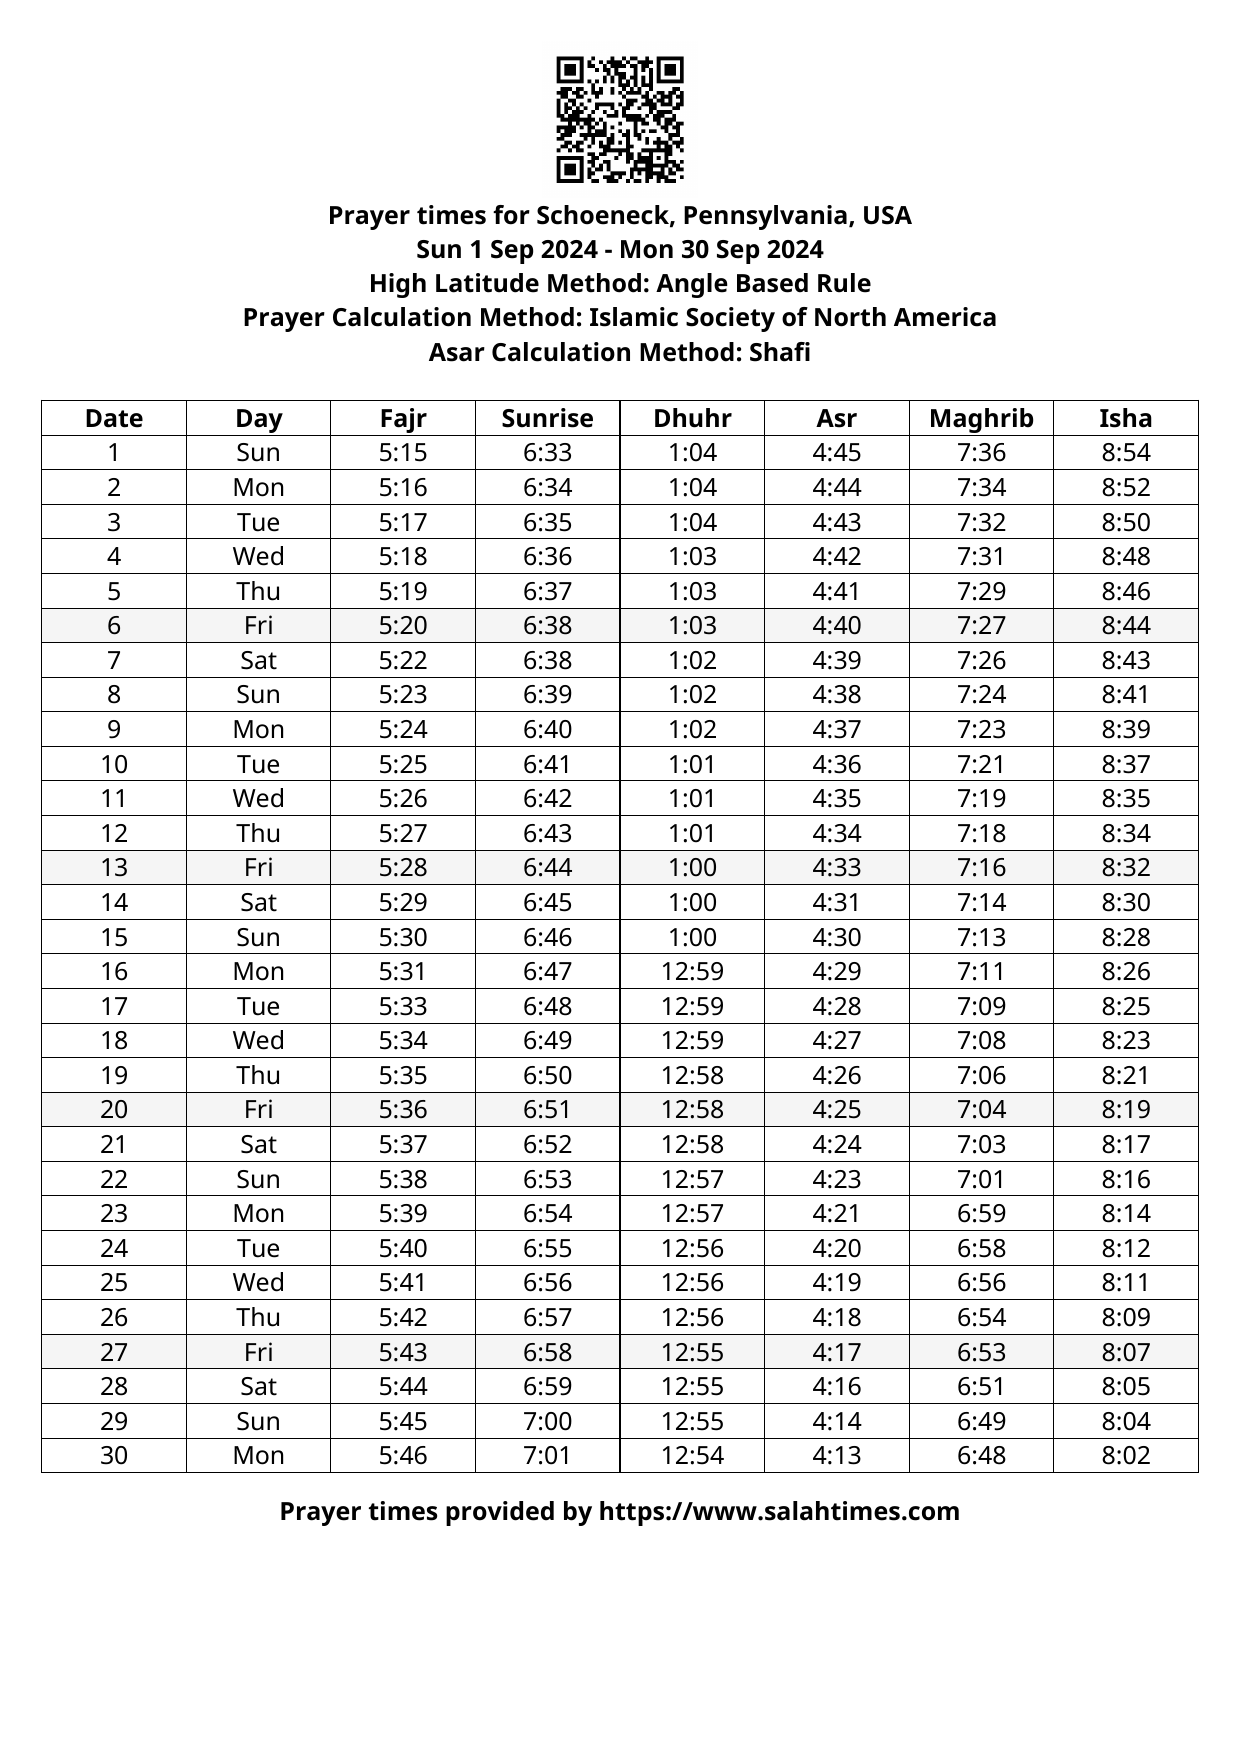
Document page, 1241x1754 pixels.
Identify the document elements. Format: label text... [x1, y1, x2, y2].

table_cell Thu [187, 816, 330, 849]
table_cell 4:19 [765, 1266, 909, 1299]
table_cell 4:30 [765, 920, 909, 953]
table_cell Fri [187, 1093, 330, 1126]
table_cell 5:33 [331, 989, 475, 1022]
table_cell Mon [187, 712, 330, 746]
table_cell Tue [187, 989, 330, 1022]
table_cell 27 [42, 1335, 186, 1368]
table_header Maghrib [910, 401, 1053, 434]
table_cell 1:02 [621, 643, 764, 677]
table_cell 5:25 [331, 747, 475, 780]
table_header Date [42, 401, 186, 434]
table_cell 6:42 [476, 781, 619, 815]
text Prayer times provided by https://www.salahtimes.com [42, 1494, 1198, 1528]
table_cell 6:48 [476, 989, 619, 1022]
table_cell 12:58 [621, 1058, 764, 1092]
table_cell 4:23 [765, 1162, 909, 1195]
text Prayer times for Schoeneck, Pennsylvania, USA [42, 198, 1198, 232]
table_cell 29 [42, 1404, 186, 1437]
table_cell 5:38 [331, 1162, 475, 1195]
table_cell 16 [42, 954, 186, 988]
table_cell 8:21 [1054, 1058, 1198, 1092]
table_cell 19 [42, 1058, 186, 1092]
table_cell 8:44 [1054, 609, 1198, 642]
table_header Sunrise [476, 401, 619, 434]
table_cell 1 [42, 436, 186, 469]
table_cell 5:34 [331, 1024, 475, 1057]
table_cell 6:58 [476, 1335, 619, 1368]
table_cell 7:31 [910, 539, 1053, 573]
table_cell 8:37 [1054, 747, 1198, 780]
table_cell 1:03 [621, 539, 764, 573]
table_cell 8:54 [1054, 436, 1198, 469]
table_cell 6:33 [476, 436, 619, 469]
table_cell 4:31 [765, 885, 909, 919]
table_cell 12 [42, 816, 186, 849]
table_cell 8:46 [1054, 574, 1198, 607]
table_cell 22 [42, 1162, 186, 1195]
table_cell 21 [42, 1127, 186, 1161]
table_cell 24 [42, 1231, 186, 1264]
table_cell 4 [42, 539, 186, 573]
table_cell Sat [187, 1127, 330, 1161]
table_cell 8:19 [1054, 1093, 1198, 1126]
table_cell 6:53 [476, 1162, 619, 1195]
table_cell 1:00 [621, 851, 764, 884]
table_cell 7:13 [910, 920, 1053, 953]
table_cell 1:04 [621, 470, 764, 504]
table_cell 8:43 [1054, 643, 1198, 677]
table_cell 6:55 [476, 1231, 619, 1264]
text Sun 1 Sep 2024 - Mon 30 Sep 2024 [42, 232, 1198, 266]
table_cell 4:28 [765, 989, 909, 1022]
table_cell 6:54 [476, 1196, 619, 1230]
table_cell 8:26 [1054, 954, 1198, 988]
table_cell Mon [187, 470, 330, 504]
table_cell 7:06 [910, 1058, 1053, 1092]
table_cell 12:58 [621, 1127, 764, 1161]
table_cell 5:45 [331, 1404, 475, 1437]
table_cell 8:11 [1054, 1266, 1198, 1299]
table_cell 8:17 [1054, 1127, 1198, 1161]
table_cell 4:24 [765, 1127, 909, 1161]
table_cell 8:52 [1054, 470, 1198, 504]
table_cell Mon [187, 1196, 330, 1230]
table_cell Sat [187, 1369, 330, 1403]
table_cell 7:00 [476, 1404, 619, 1437]
table_cell 7:14 [910, 885, 1053, 919]
table_cell 6:46 [476, 920, 619, 953]
table_cell 20 [42, 1093, 186, 1126]
table_cell 10 [42, 747, 186, 780]
table_cell 4:13 [765, 1439, 909, 1472]
table_cell Wed [187, 781, 330, 815]
table_cell 17 [42, 989, 186, 1022]
table_cell 1:02 [621, 678, 764, 711]
table_cell 7:08 [910, 1024, 1053, 1057]
table_cell 6:49 [476, 1024, 619, 1057]
table_cell 7:24 [910, 678, 1053, 711]
table_cell 6:54 [910, 1300, 1053, 1334]
table_cell 7:01 [476, 1439, 619, 1472]
table_cell 12:57 [621, 1196, 764, 1230]
table_cell 4:14 [765, 1404, 909, 1437]
table_cell 6:49 [910, 1404, 1053, 1437]
table_cell 5:22 [331, 643, 475, 677]
table_cell 4:40 [765, 609, 909, 642]
table_cell 8:16 [1054, 1162, 1198, 1195]
picture [542, 41, 699, 198]
table_cell 4:35 [765, 781, 909, 815]
table_cell 6:41 [476, 747, 619, 780]
table_cell 25 [42, 1266, 186, 1299]
table_cell 6:38 [476, 609, 619, 642]
table_cell 6:50 [476, 1058, 619, 1092]
table_cell 5 [42, 574, 186, 607]
table_cell 7:29 [910, 574, 1053, 607]
table_cell Wed [187, 539, 330, 573]
table_header Fajr [331, 401, 475, 434]
table_cell 12:55 [621, 1369, 764, 1403]
table_cell 1:01 [621, 747, 764, 780]
table_cell 6:34 [476, 470, 619, 504]
table_cell 4:26 [765, 1058, 909, 1092]
table_cell 4:20 [765, 1231, 909, 1264]
table_cell 7:03 [910, 1127, 1053, 1161]
table_cell Fri [187, 1335, 330, 1368]
table_cell 8:12 [1054, 1231, 1198, 1264]
table_cell 6:56 [476, 1266, 619, 1299]
table_cell 26 [42, 1300, 186, 1334]
table_cell 6:44 [476, 851, 619, 884]
table_cell 4:39 [765, 643, 909, 677]
table_cell 12:59 [621, 954, 764, 988]
table_cell 4:29 [765, 954, 909, 988]
table_cell 12:58 [621, 1093, 764, 1126]
table_cell 7:04 [910, 1093, 1053, 1126]
table_cell 4:41 [765, 574, 909, 607]
table_cell 5:28 [331, 851, 475, 884]
table_cell 30 [42, 1439, 186, 1472]
table_cell Wed [187, 1024, 330, 1057]
table_cell 13 [42, 851, 186, 884]
table_cell 1:00 [621, 920, 764, 953]
table_cell 6:35 [476, 505, 619, 538]
table_cell 6:45 [476, 885, 619, 919]
table_cell 6:37 [476, 574, 619, 607]
table_cell 4:34 [765, 816, 909, 849]
table_cell 5:17 [331, 505, 475, 538]
table_cell 7:11 [910, 954, 1053, 988]
table_cell 8:35 [1054, 781, 1198, 815]
table_cell 1:04 [621, 436, 764, 469]
table_cell 5:19 [331, 574, 475, 607]
table_cell 12:56 [621, 1231, 764, 1264]
table_cell 5:31 [331, 954, 475, 988]
table_cell 8:07 [1054, 1335, 1198, 1368]
table_cell 8:50 [1054, 505, 1198, 538]
table_cell 12:55 [621, 1335, 764, 1368]
table_cell 12:57 [621, 1162, 764, 1195]
table_cell 5:46 [331, 1439, 475, 1472]
table_cell Tue [187, 1231, 330, 1264]
table_cell 5:39 [331, 1196, 475, 1230]
table_header Asr [765, 401, 909, 434]
table_header Dhuhr [621, 401, 764, 434]
table_cell 8:41 [1054, 678, 1198, 711]
table_cell Sun [187, 436, 330, 469]
table_cell 7:23 [910, 712, 1053, 746]
table_cell Wed [187, 1266, 330, 1299]
table_cell 4:16 [765, 1369, 909, 1403]
table_cell 6:47 [476, 954, 619, 988]
table_cell 8:39 [1054, 712, 1198, 746]
table_cell Mon [187, 954, 330, 988]
table_cell 23 [42, 1196, 186, 1230]
table_cell 8:05 [1054, 1369, 1198, 1403]
table_cell 5:43 [331, 1335, 475, 1368]
table_cell 4:21 [765, 1196, 909, 1230]
table_cell 12:55 [621, 1404, 764, 1437]
table_cell 4:27 [765, 1024, 909, 1057]
table_cell 6:48 [910, 1439, 1053, 1472]
table_cell 4:33 [765, 851, 909, 884]
table_cell 6:52 [476, 1127, 619, 1161]
table_cell 4:42 [765, 539, 909, 573]
table_cell 3 [42, 505, 186, 538]
table_cell Thu [187, 1300, 330, 1334]
table_cell 4:17 [765, 1335, 909, 1368]
table_cell Sat [187, 885, 330, 919]
table_cell 1:03 [621, 574, 764, 607]
table_cell Tue [187, 747, 330, 780]
table_cell 7:21 [910, 747, 1053, 780]
table_cell 5:37 [331, 1127, 475, 1161]
table_cell 11 [42, 781, 186, 815]
table_cell 8:02 [1054, 1439, 1198, 1472]
table_cell 5:27 [331, 816, 475, 849]
table_cell 14 [42, 885, 186, 919]
table_cell 12:54 [621, 1439, 764, 1472]
table_cell 8:34 [1054, 816, 1198, 849]
table_cell 5:23 [331, 678, 475, 711]
table_cell 8:30 [1054, 885, 1198, 919]
table_cell 6 [42, 609, 186, 642]
table_cell 5:26 [331, 781, 475, 815]
table_cell Fri [187, 851, 330, 884]
table_cell 8:04 [1054, 1404, 1198, 1437]
table_cell 5:42 [331, 1300, 475, 1334]
table_cell 1:02 [621, 712, 764, 746]
table_cell Mon [187, 1439, 330, 1472]
text Prayer Calculation Method: Islamic Society of North America [42, 300, 1198, 334]
table_cell 4:25 [765, 1093, 909, 1126]
table_cell 7:19 [910, 781, 1053, 815]
table_cell 8:09 [1054, 1300, 1198, 1334]
table_cell Sun [187, 1162, 330, 1195]
table_cell 6:51 [910, 1369, 1053, 1403]
table_cell 8:32 [1054, 851, 1198, 884]
table_cell 1:03 [621, 609, 764, 642]
table_cell 6:56 [910, 1266, 1053, 1299]
table_cell Thu [187, 574, 330, 607]
table_cell 5:15 [331, 436, 475, 469]
table_cell 5:29 [331, 885, 475, 919]
table_cell 5:30 [331, 920, 475, 953]
text Asar Calculation Method: Shafi [42, 334, 1198, 368]
table_cell 4:44 [765, 470, 909, 504]
table_cell 4:43 [765, 505, 909, 538]
table_cell 4:18 [765, 1300, 909, 1334]
table_cell 6:57 [476, 1300, 619, 1334]
table_cell 5:24 [331, 712, 475, 746]
table_cell 8:25 [1054, 989, 1198, 1022]
table_cell 7:01 [910, 1162, 1053, 1195]
text High Latitude Method: Angle Based Rule [42, 266, 1198, 300]
table_cell 5:18 [331, 539, 475, 573]
table_cell 4:38 [765, 678, 909, 711]
table_cell 6:40 [476, 712, 619, 746]
table_cell 1:01 [621, 816, 764, 849]
table_cell 7:09 [910, 989, 1053, 1022]
table_cell 12:59 [621, 989, 764, 1022]
table_cell Fri [187, 609, 330, 642]
table_cell 4:37 [765, 712, 909, 746]
table_cell 6:59 [910, 1196, 1053, 1230]
table_cell Sun [187, 920, 330, 953]
table_cell 28 [42, 1369, 186, 1403]
table_cell 18 [42, 1024, 186, 1057]
table_cell 12:56 [621, 1300, 764, 1334]
table_cell 6:53 [910, 1335, 1053, 1368]
table_header Day [187, 401, 330, 434]
table_cell Sun [187, 1404, 330, 1437]
table_cell 5:40 [331, 1231, 475, 1264]
table_cell Sat [187, 643, 330, 677]
table_cell 5:16 [331, 470, 475, 504]
table_cell 6:36 [476, 539, 619, 573]
table_cell 5:36 [331, 1093, 475, 1126]
table_cell 7:27 [910, 609, 1053, 642]
table_cell 9 [42, 712, 186, 746]
table_cell 7:34 [910, 470, 1053, 504]
table_cell Thu [187, 1058, 330, 1092]
table_cell 5:35 [331, 1058, 475, 1092]
table_cell 6:58 [910, 1231, 1053, 1264]
table_cell 12:56 [621, 1266, 764, 1299]
table_cell 8:48 [1054, 539, 1198, 573]
table_cell 5:41 [331, 1266, 475, 1299]
table_cell 5:44 [331, 1369, 475, 1403]
table_cell 4:45 [765, 436, 909, 469]
table_cell 7:32 [910, 505, 1053, 538]
table_cell 8:23 [1054, 1024, 1198, 1057]
table_cell Tue [187, 505, 330, 538]
table_cell 8:28 [1054, 920, 1198, 953]
table_cell 8 [42, 678, 186, 711]
table_cell 2 [42, 470, 186, 504]
table_cell Sun [187, 678, 330, 711]
table_header Isha [1054, 401, 1198, 434]
table_cell 4:36 [765, 747, 909, 780]
table_cell 6:43 [476, 816, 619, 849]
table_cell 5:20 [331, 609, 475, 642]
table_cell 6:39 [476, 678, 619, 711]
table_cell 7:18 [910, 816, 1053, 849]
table_cell 15 [42, 920, 186, 953]
table_cell 7:36 [910, 436, 1053, 469]
table_cell 6:38 [476, 643, 619, 677]
table_cell 1:01 [621, 781, 764, 815]
table_cell 8:14 [1054, 1196, 1198, 1230]
table_cell 1:04 [621, 505, 764, 538]
table_cell 7:16 [910, 851, 1053, 884]
table_cell 12:59 [621, 1024, 764, 1057]
table_cell 1:00 [621, 885, 764, 919]
table_cell 6:59 [476, 1369, 619, 1403]
table_cell 7:26 [910, 643, 1053, 677]
table_cell 6:51 [476, 1093, 619, 1126]
table_cell 7 [42, 643, 186, 677]
